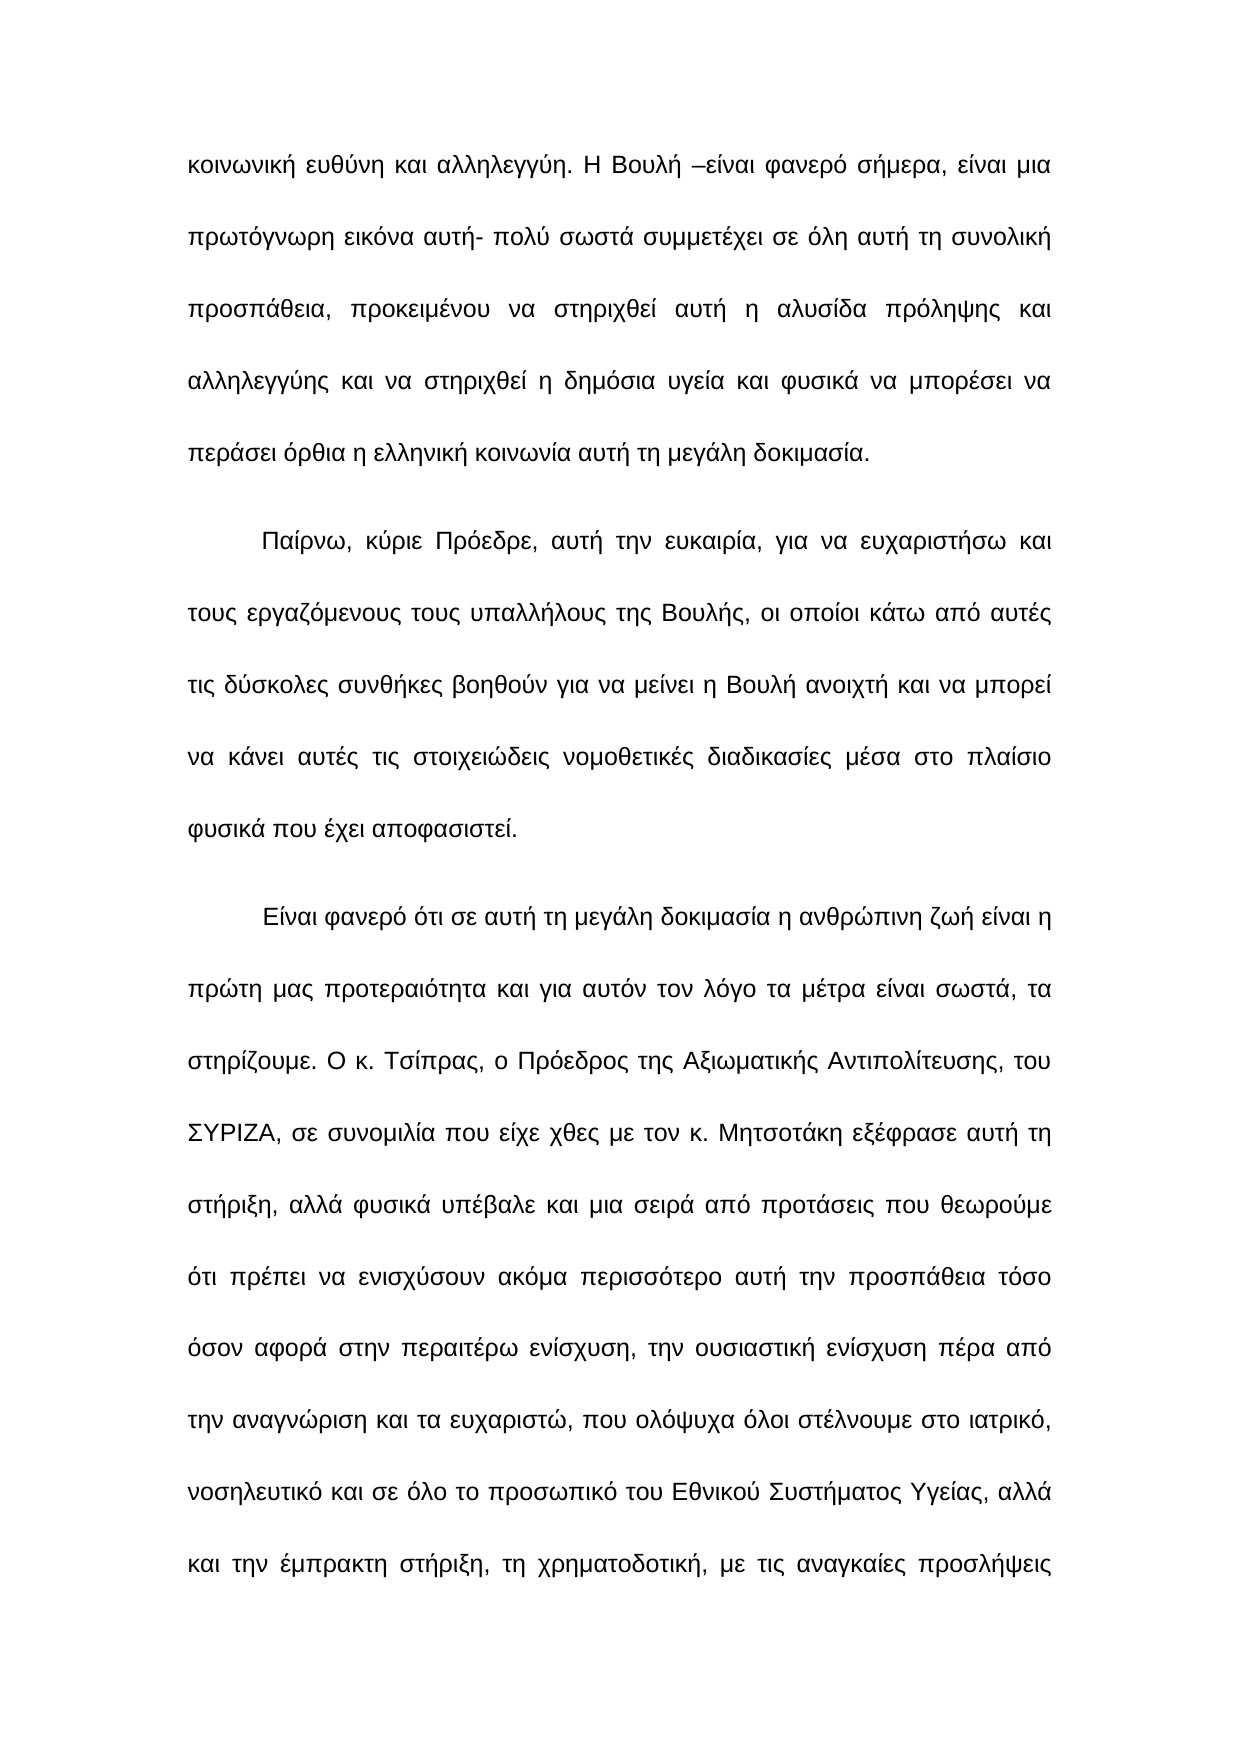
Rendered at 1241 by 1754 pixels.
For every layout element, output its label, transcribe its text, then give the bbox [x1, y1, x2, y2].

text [187, 902, 1053, 1578]
text Παίρνω, κύριε Πρόεδρε, αυτή την ευκαιρία, για να ευχαριστήσω και τους εργαζόμενους τους υπαλλήλους της Βουλής, οι οποίοι κάτω από αυτές τις δύσκολες συνθήκες βοηθούν για να μείνει η Βουλή ανοιχτή και να μπορεί να κάνει αυτές τις στοιχειώδεις νομοθετικές διαδικασίες μέσα στο πλαίσιο φυσικά που έχει αποφασιστεί. [187, 526, 1053, 842]
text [187, 150, 1053, 466]
